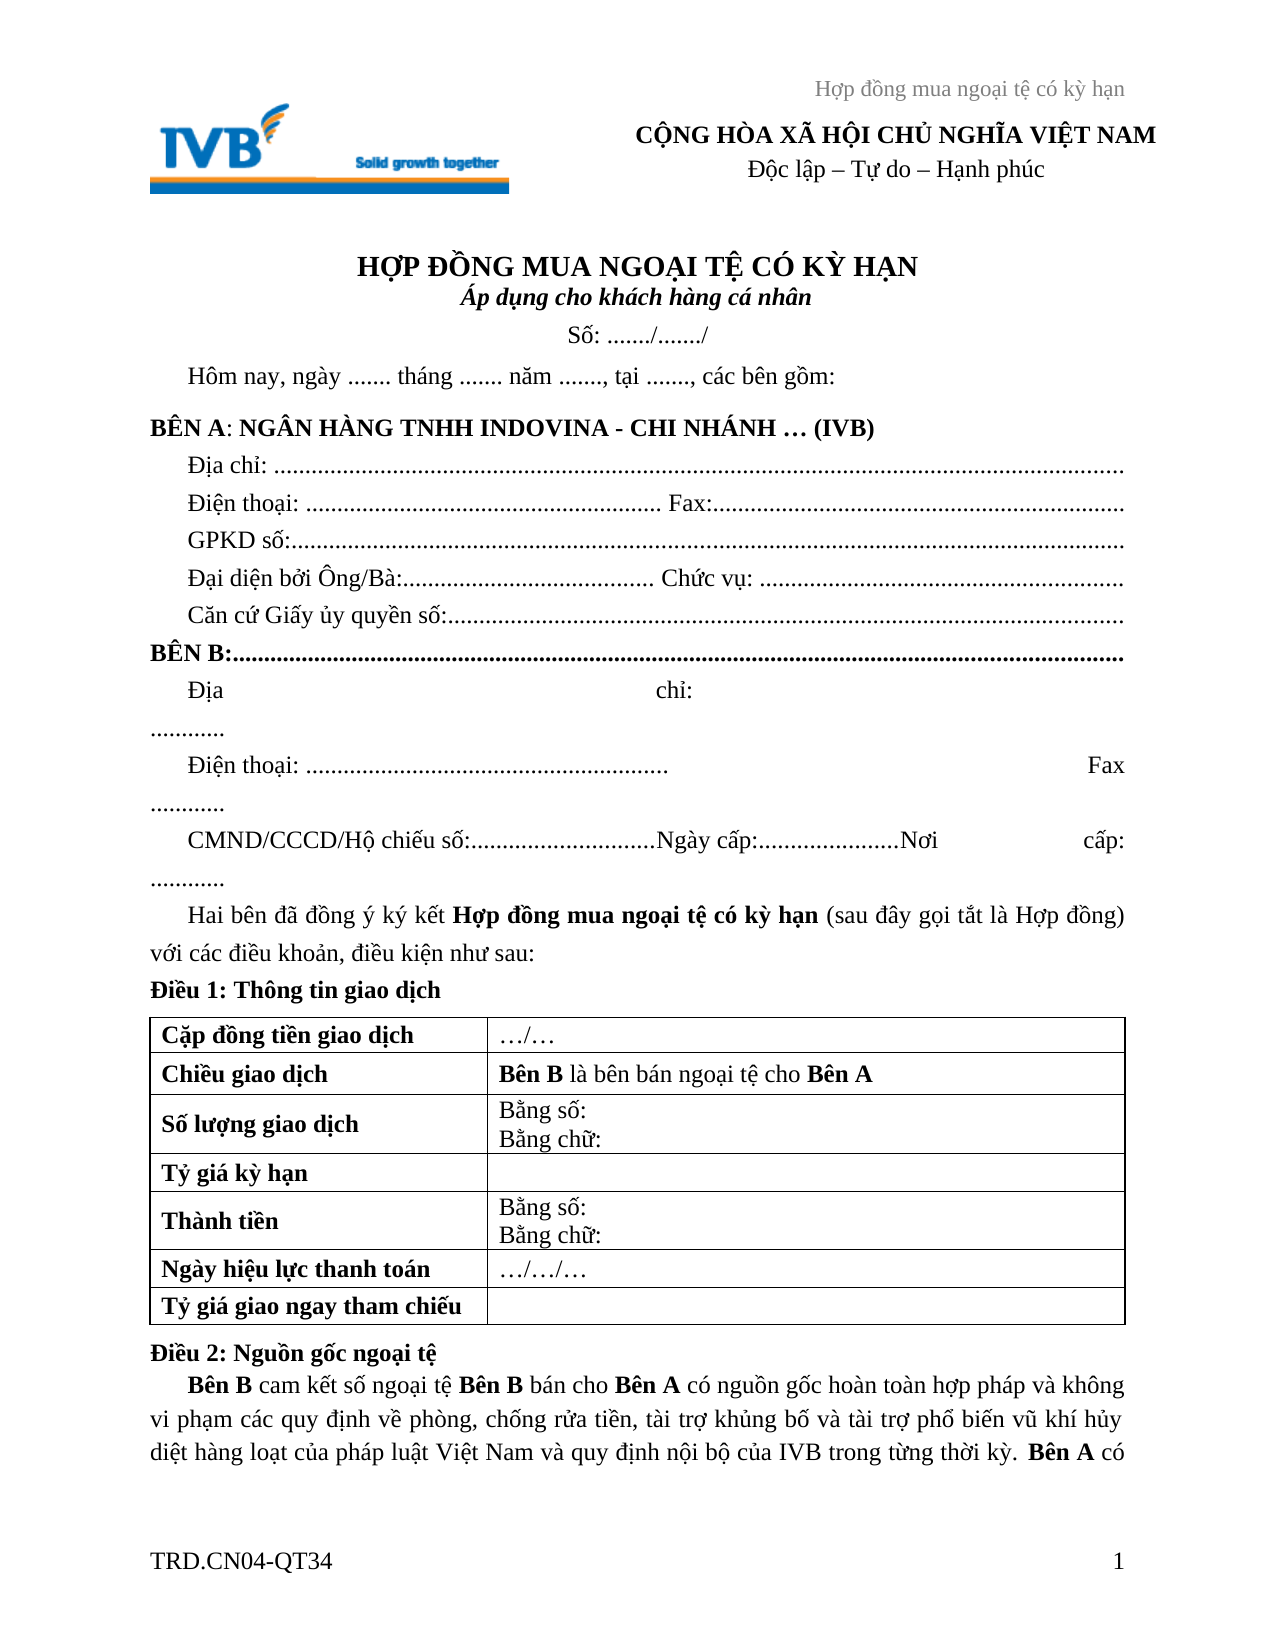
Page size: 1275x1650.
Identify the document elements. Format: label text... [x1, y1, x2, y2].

table_cell Ngày hiệu lực thanh toán [151, 1250, 487, 1287]
text CMND/CCCD/Hộ chiếu số: Ngày cấp: Nơi cấp: [150, 817, 1125, 892]
text Đại diện bởi Ông/Bà: Chức vụ: [150, 554, 1125, 592]
table_cell Chiều giao dịch [151, 1053, 487, 1094]
table_cell Bên B là bên bán ngoại tệ cho Bên A [488, 1053, 1124, 1094]
picture [150, 103, 510, 194]
text Hai bên đã đồng ý ký kết Hợp đồng mua ngoại tệ có kỳ hạn (sau đây gọi tắt là Hợp đồng) với các điều khoản, điều kiện như sau: [150, 892, 1125, 967]
text BÊN B: [150, 629, 1125, 667]
table_cell …/…/… [488, 1250, 1124, 1287]
table_header …/… [488, 1018, 1124, 1052]
text Địa chỉ: [150, 667, 1125, 742]
text Điện thoại: Fax: [150, 479, 1125, 517]
table_cell Bằng số: Bằng chữ: [488, 1192, 1124, 1249]
table_cell Tỷ giá giao ngay tham chiếu [151, 1288, 487, 1324]
subtitle HỢP ĐỒNG MUA NGOẠI TỆ CÓ KỲ HẠN [150, 245, 1125, 282]
table_cell [488, 1154, 1124, 1191]
subtitle Điều 1: Thông tin giao dịch [150, 967, 1125, 1004]
table_cell Thành tiền [151, 1192, 487, 1249]
text Căn cứ Giấy ủy quyền số: [150, 592, 1125, 629]
table_header Cặp đồng tiền giao dịch [151, 1018, 487, 1052]
subtitle Điều 2: Nguồn gốc ngoại tệ [150, 1338, 1125, 1366]
text Địa chỉ: [150, 442, 1125, 479]
text Áp dụng cho khách hàng cá nhân [150, 282, 1125, 311]
table_cell Tỷ giá kỳ hạn [151, 1154, 487, 1191]
table_cell Số lượng giao dịch [151, 1095, 487, 1152]
text BÊN A: NGÂN HÀNG TNHH INDOVINA - CHI NHÁNH … (IVB) [150, 404, 1125, 442]
table_cell Bằng số: Bằng chữ: [488, 1095, 1124, 1152]
text Số: ......./......./ [150, 311, 1125, 348]
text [150, 1371, 1125, 1465]
text Hôm nay, ngày ....... tháng ....... năm ......., tại ......., các bên gồm: [150, 361, 1125, 390]
text Điện thoại: Fax [150, 742, 1125, 817]
table_cell [488, 1288, 1124, 1324]
text GPKD số: [150, 517, 1125, 554]
